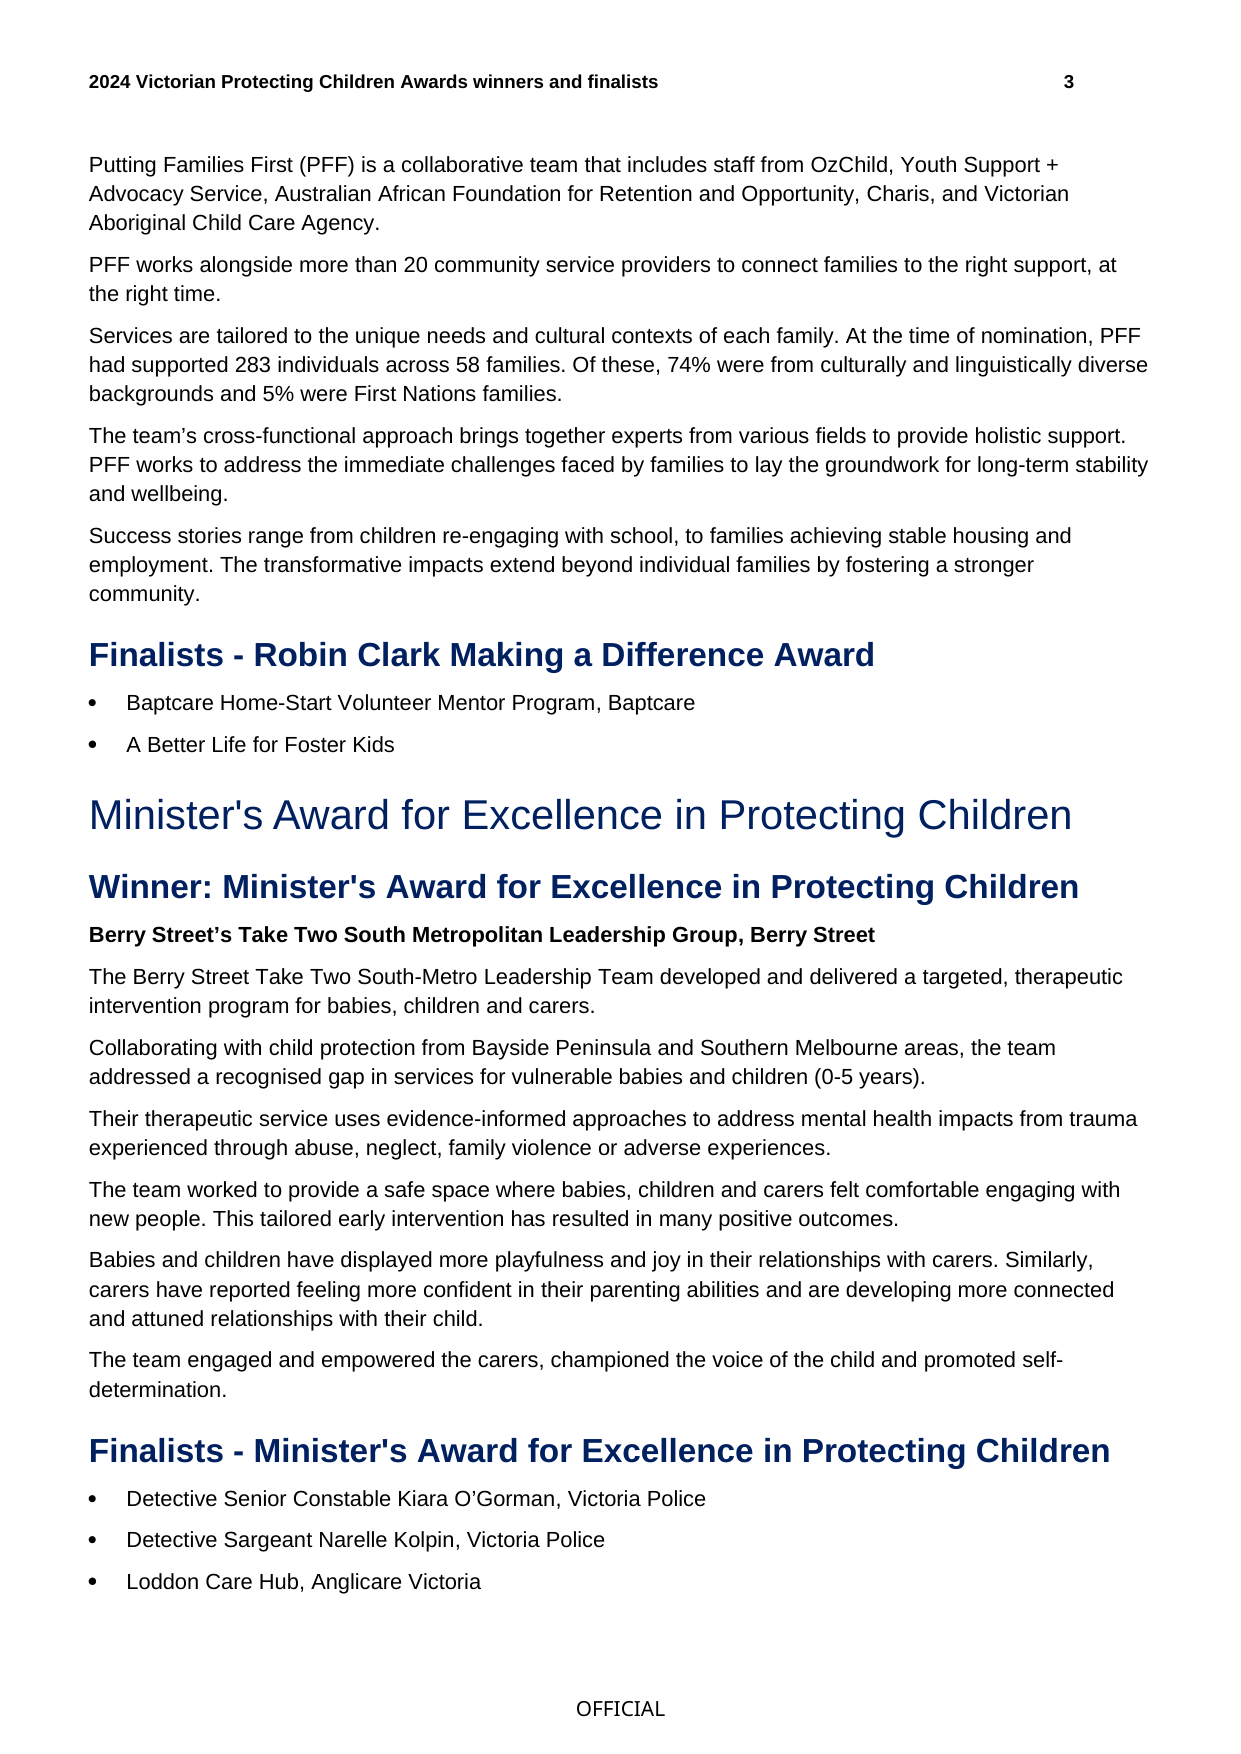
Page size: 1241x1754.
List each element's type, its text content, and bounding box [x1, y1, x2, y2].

text Services are tailored to the unique needs and cultural contexts of each family. At the time of nomination, PFF had supported 283 individuals across 58 families. Of these, 74% were from culturally and linguistically diverse backgrounds and 5% were First Nations families. [89, 318, 1152, 406]
text Collaborating with child protection from Bayside Peninsula and Southern Melbourne areas, the team addressed a recognised gap in services for vulnerable babies and children (0-5 years). [89, 1031, 1152, 1089]
subtitle Winner: Minister's Award for Excellence in Protecting Children [89, 867, 1152, 906]
subtitle Finalists - Minister's Award for Excellence in Protecting Children [89, 1431, 1152, 1469]
subtitle Minister's Award for Excellence in Protecting Children [89, 790, 1152, 838]
text The team’s cross-functional approach brings together experts from various fields to provide holistic support. PFF works to address the immediate challenges faced by families to lay the groundwork for long-term stability and wellbeing. [89, 418, 1152, 506]
subtitle Finalists - Robin Clark Making a Difference Award [89, 635, 1152, 674]
text The team worked to provide a safe space where babies, children and carers felt comfortable engaging with new people. This tailored early intervention has resulted in many positive outcomes. [89, 1172, 1152, 1231]
text Success stories range from children re-engaging with school, to families achieving stable housing and employment. The transformative impacts extend beyond individual families by fostering a stronger community. [89, 518, 1152, 606]
list A Better Life for Foster Kids [89, 728, 1152, 757]
list Baptcare Home-Start Volunteer Mentor Program, Baptcare [89, 686, 1152, 715]
list Detective Senior Constable Kiara O’Gorman, Victoria Police [89, 1482, 1152, 1511]
text Putting Families First (PFF) is a collaborative team that includes staff from OzChild, Youth Support + Advocacy Service, Australian African Foundation for Retention and Opportunity, Charis, and Victorian Aboriginal Child Care Agency. [89, 148, 1152, 235]
list Loddon Care Hub, Anglicare Victoria [89, 1565, 1152, 1594]
text The team engaged and empowered the carers, championed the voice of the child and promoted self-determination. [89, 1343, 1152, 1402]
text Babies and children have displayed more playfulness and joy in their relationships with carers. Similarly, carers have reported feeling more confident in their parenting abilities and are developing more connected and attuned relationships with their child. [89, 1243, 1152, 1331]
text PFF works alongside more than 20 community service providers to connect families to the right support, at the right time. [89, 248, 1152, 306]
list Detective Sargeant Narelle Kolpin, Victoria Police [89, 1523, 1152, 1553]
text The Berry Street Take Two South-Metro Leadership Team developed and delivered a targeted, therapeutic intervention program for babies, children and carers. [89, 960, 1152, 1018]
text Berry Street’s Take Two South Metropolitan Leadership Group, Berry Street [89, 918, 1152, 947]
text Their therapeutic service uses evidence-informed approaches to address mental health impacts from trauma experienced through abuse, neglect, family violence or adverse experiences. [89, 1102, 1152, 1160]
